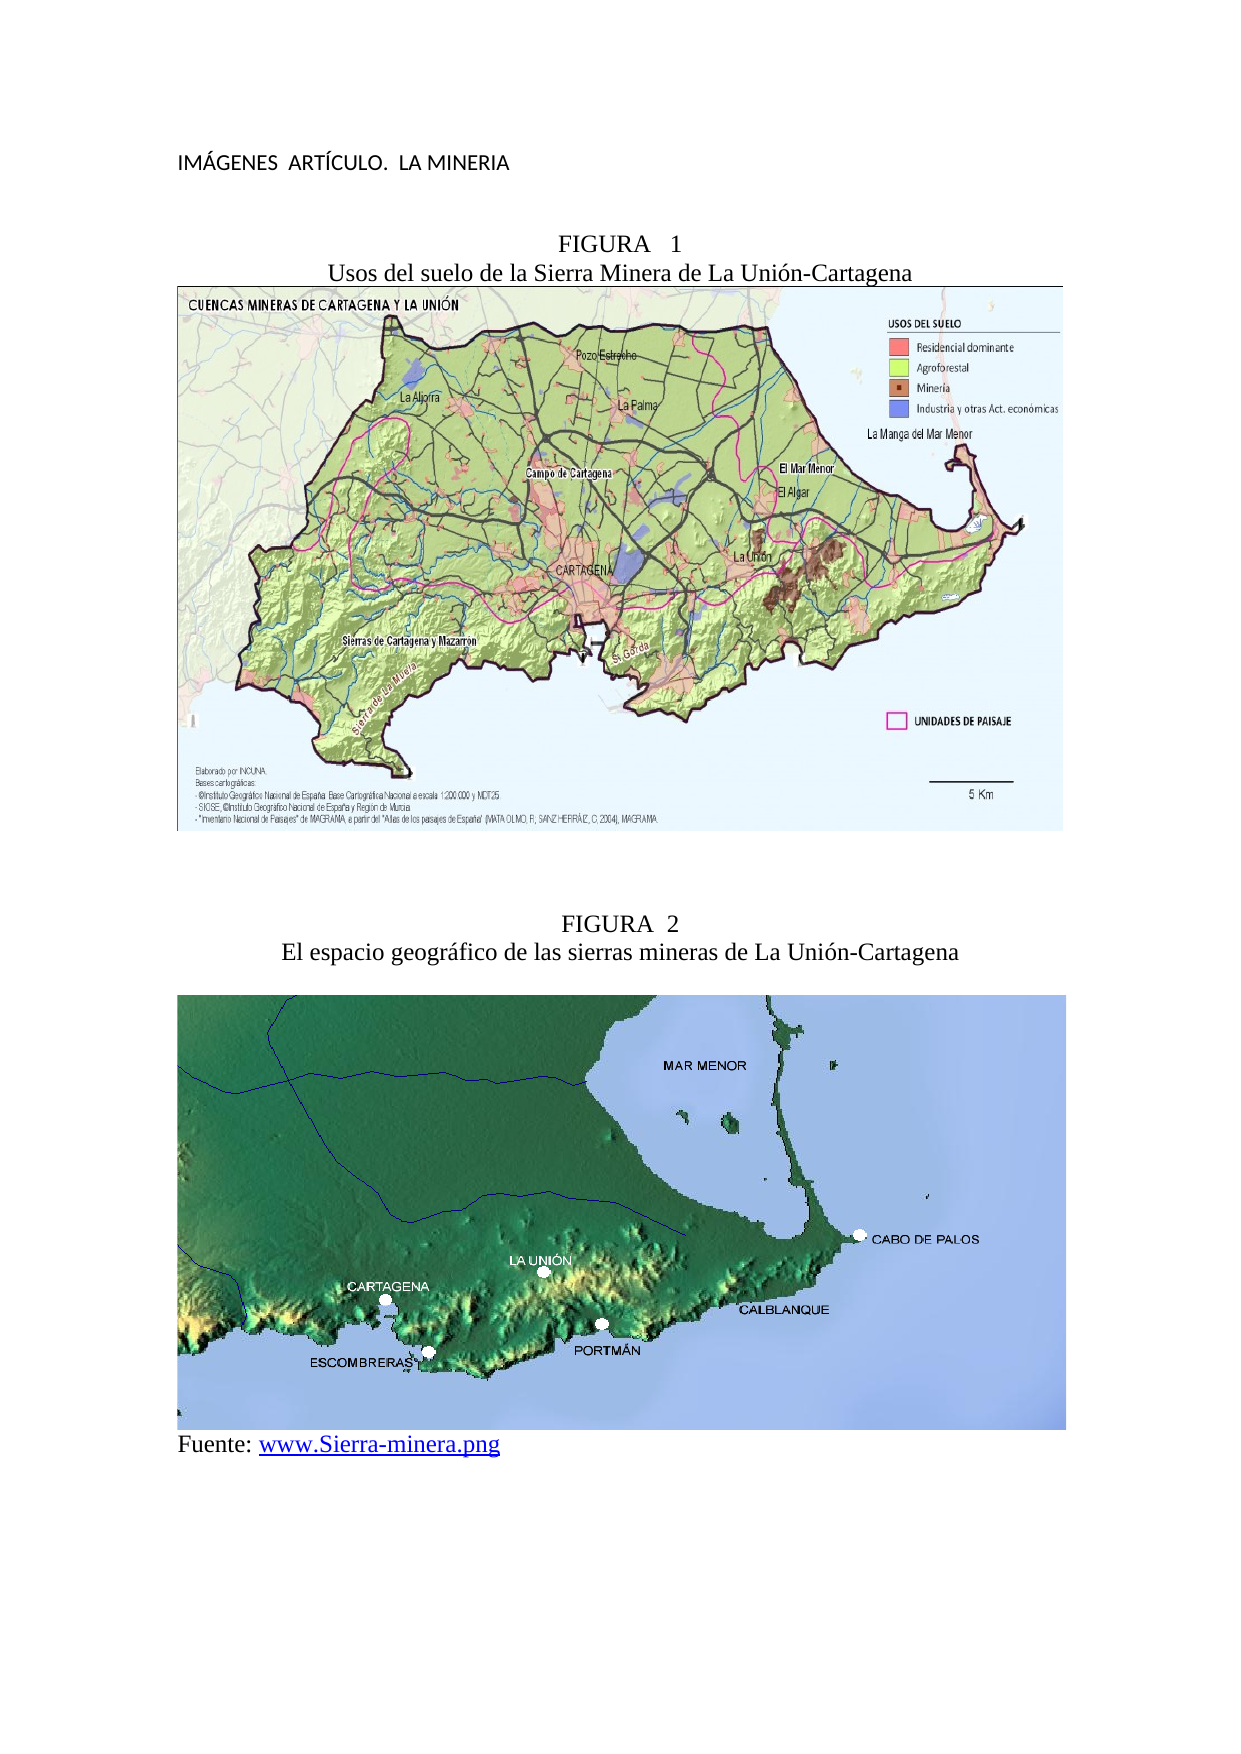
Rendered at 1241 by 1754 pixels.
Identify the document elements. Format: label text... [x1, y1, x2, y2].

picture [177, 995, 1067, 1430]
text IMÁGENES ARTÍCULO. LA MINERIA [177, 148, 1063, 176]
text FIGURA 1 [177, 229, 1063, 258]
text Usos del suelo de la Sierra Minera de La Unión-Cartagena [177, 258, 1063, 286]
text FIGURA 2 [177, 909, 1063, 937]
text Fuente: www.Sierra-minera.png [177, 1430, 1063, 1458]
text El espacio geográfico de las sierras mineras de La Unión-Cartagena [177, 937, 1063, 966]
picture [177, 286, 1063, 831]
